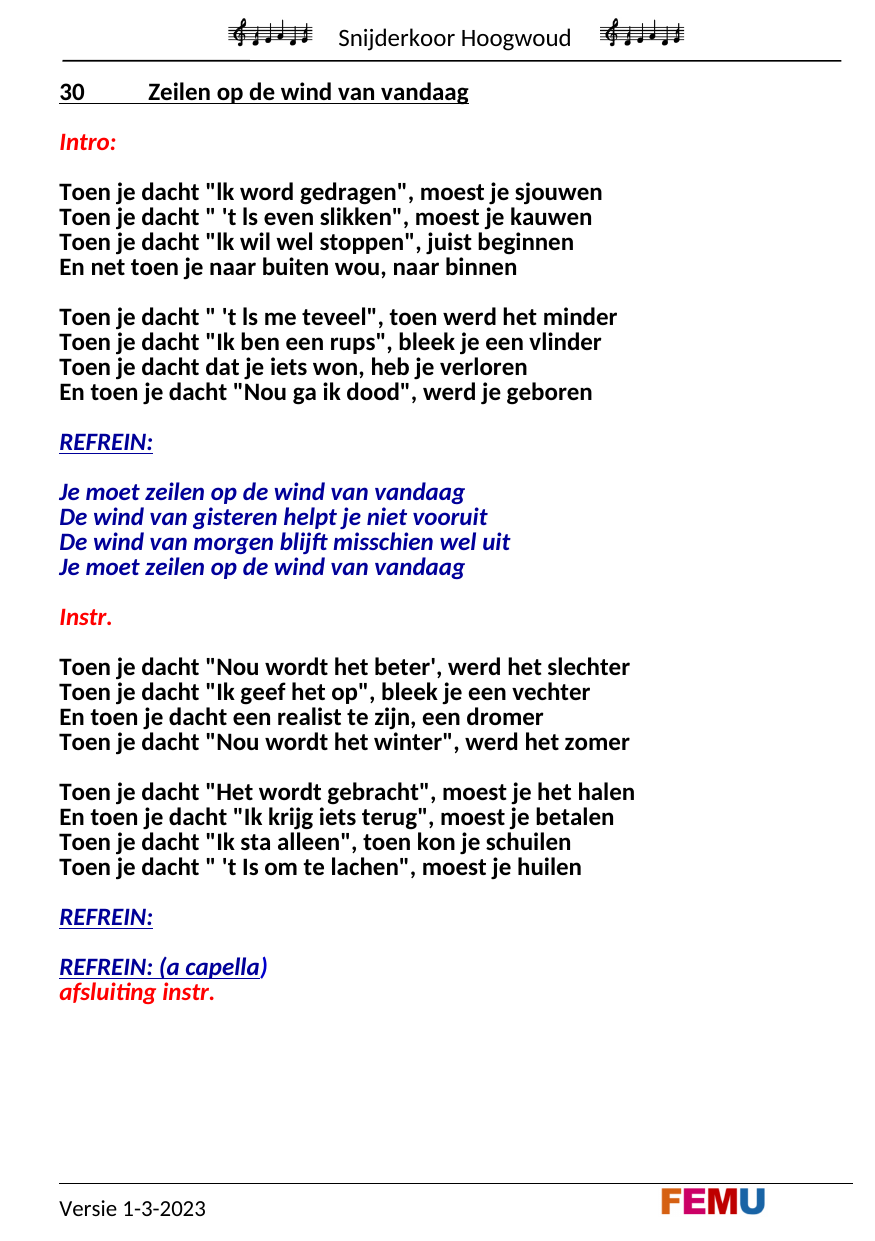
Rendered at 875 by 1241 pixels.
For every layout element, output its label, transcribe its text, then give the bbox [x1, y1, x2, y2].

text Toen je dacht "lk wil wel stoppen", juist beginnen [59, 231, 853, 256]
text En toen je dacht "Nou ga ik dood", werd je geboren [59, 381, 853, 406]
text Toen je dacht " 't Is om te lachen", moest je huilen [59, 856, 853, 881]
text En toen je dacht "Ik krijg iets terug", moest je betalen [59, 806, 853, 831]
text Toen je dacht "Nou wordt het beter', werd het slechter [59, 656, 853, 681]
picture [657, 1186, 768, 1217]
text afsluiting instr. [59, 981, 853, 1006]
text Je moet zeilen op de wind van vandaag [59, 481, 853, 506]
text De wind van gisteren helpt je niet vooruit [59, 506, 853, 531]
text En net toen je naar buiten wou, naar binnen [59, 256, 853, 281]
text Je moet zeilen op de wind van vandaag [59, 556, 853, 581]
picture [600, 17, 685, 47]
text Toen je dacht dat je iets won, heb je verloren [59, 356, 853, 381]
text Toen je dacht "lk word gedragen", moest je sjouwen [59, 181, 853, 206]
text Toen je dacht "Het wordt gebracht", moest je het halen [59, 781, 853, 806]
text REFREIN: [59, 906, 853, 931]
text 30 Zeilen op de wind van vandaag [59, 81, 853, 106]
text De wind van morgen blijft misschien wel uit [59, 531, 853, 556]
text Toen je dacht "Nou wordt het winter", werd het zomer [59, 731, 853, 756]
text REFREIN: [59, 431, 853, 456]
text En toen je dacht een realist te zijn, een dromer [59, 706, 853, 731]
text Instr. [59, 606, 853, 631]
picture [228, 17, 313, 47]
text Toen je dacht "Ik geef het op", bleek je een vechter [59, 681, 853, 706]
text Toen je dacht " 't ls even slikken", moest je kauwen [59, 206, 853, 231]
text Toen je dacht "Ik ben een rups", bleek je een vlinder [59, 331, 853, 356]
text Intro: [59, 131, 853, 156]
text REFREIN: (a capella) [59, 956, 853, 981]
text Toen je dacht " 't ls me teveel", toen werd het minder [59, 306, 853, 331]
text Toen je dacht "Ik sta alleen", toen kon je schuilen [59, 831, 853, 856]
